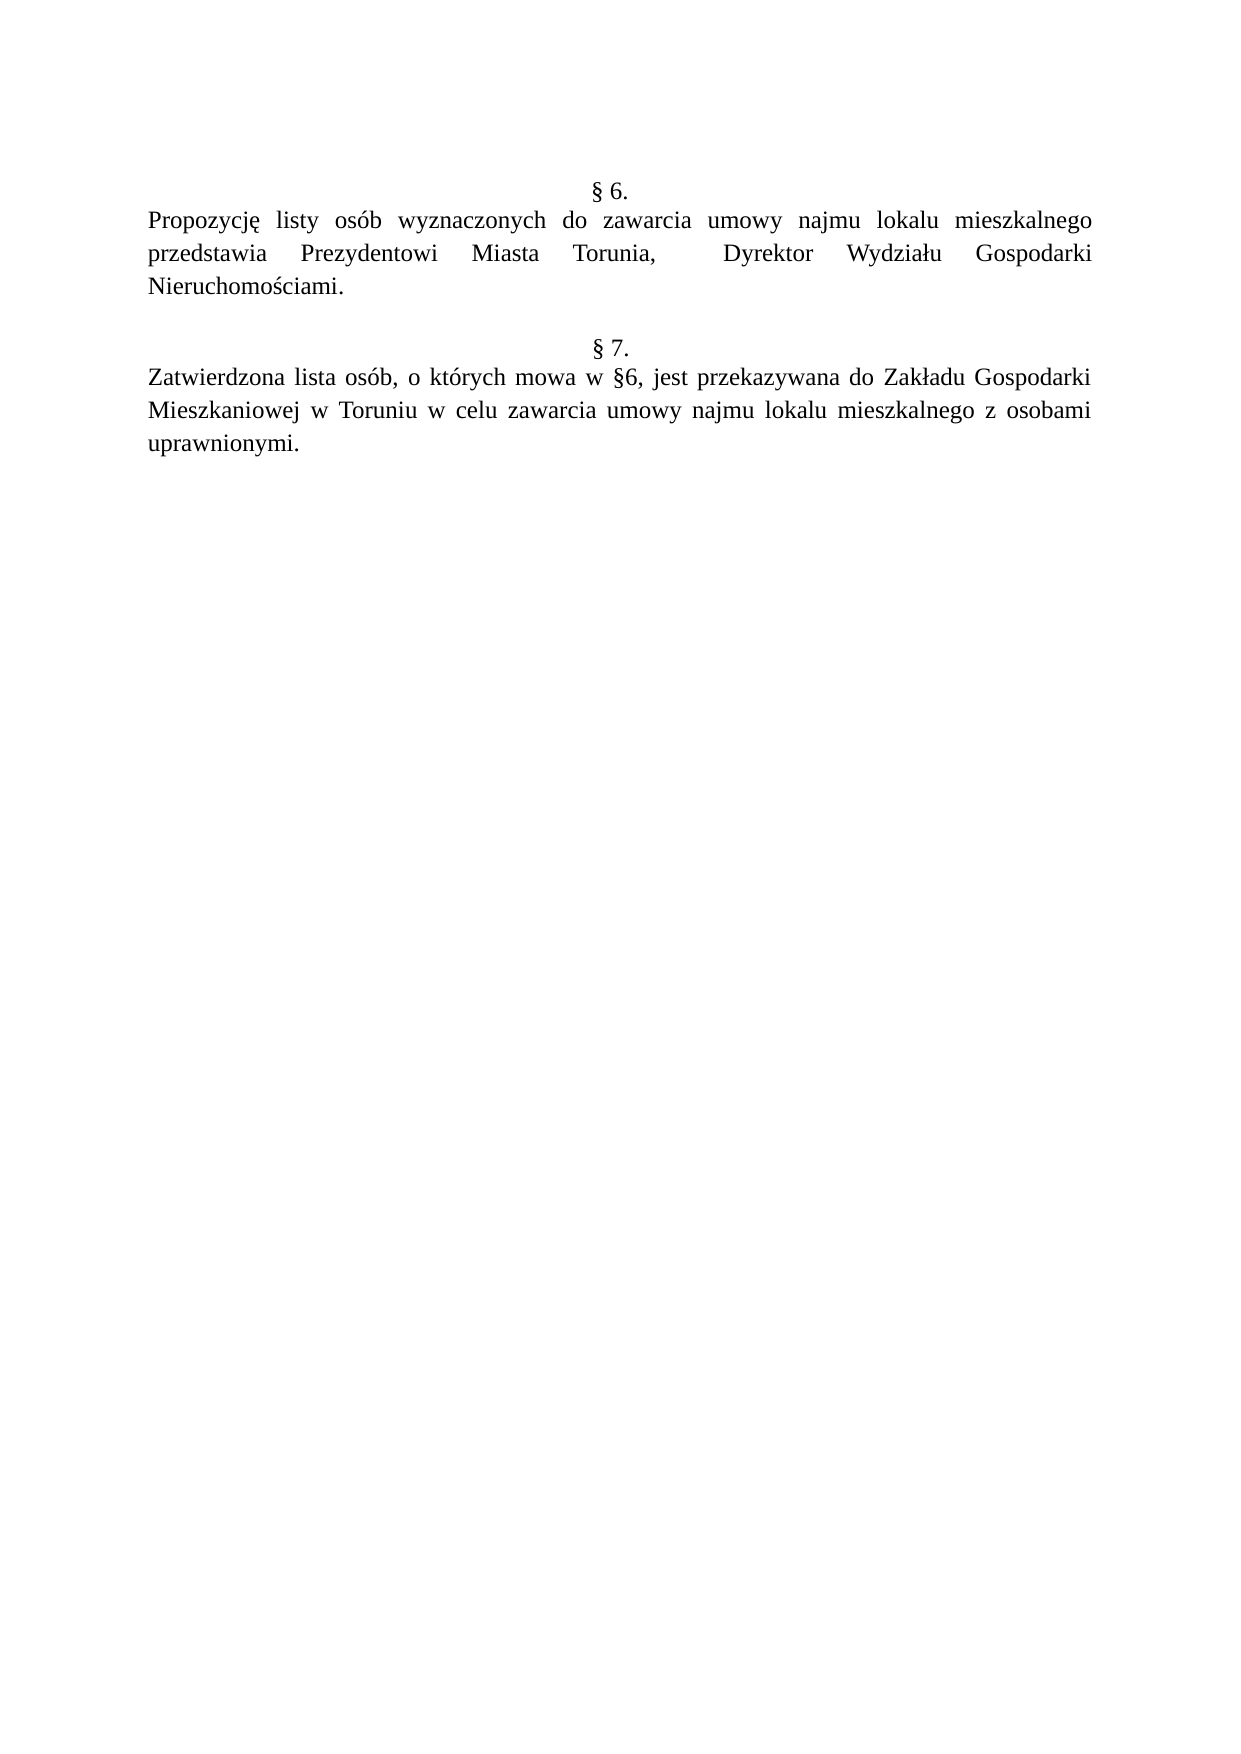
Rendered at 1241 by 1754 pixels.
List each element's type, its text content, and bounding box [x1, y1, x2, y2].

text § 7. [148, 333, 1093, 362]
text § 6. [148, 176, 1093, 205]
text Zatwierdzona lista osób, o których mowa w §6, jest przekazywana do Zakładu Gospodarki Mieszkaniowej w Toruniu w celu zawarcia umowy najmu lokalu mieszkalnego z osobami uprawnionymi. [148, 362, 1093, 456]
text Propozycję listy osób wyznaczonych do zawarcia umowy najmu lokalu mieszkalnego przedstawia Prezydentowi Miasta Torunia, Dyrektor Wydziału Gospodarki Nieruchomościami. [148, 205, 1093, 300]
